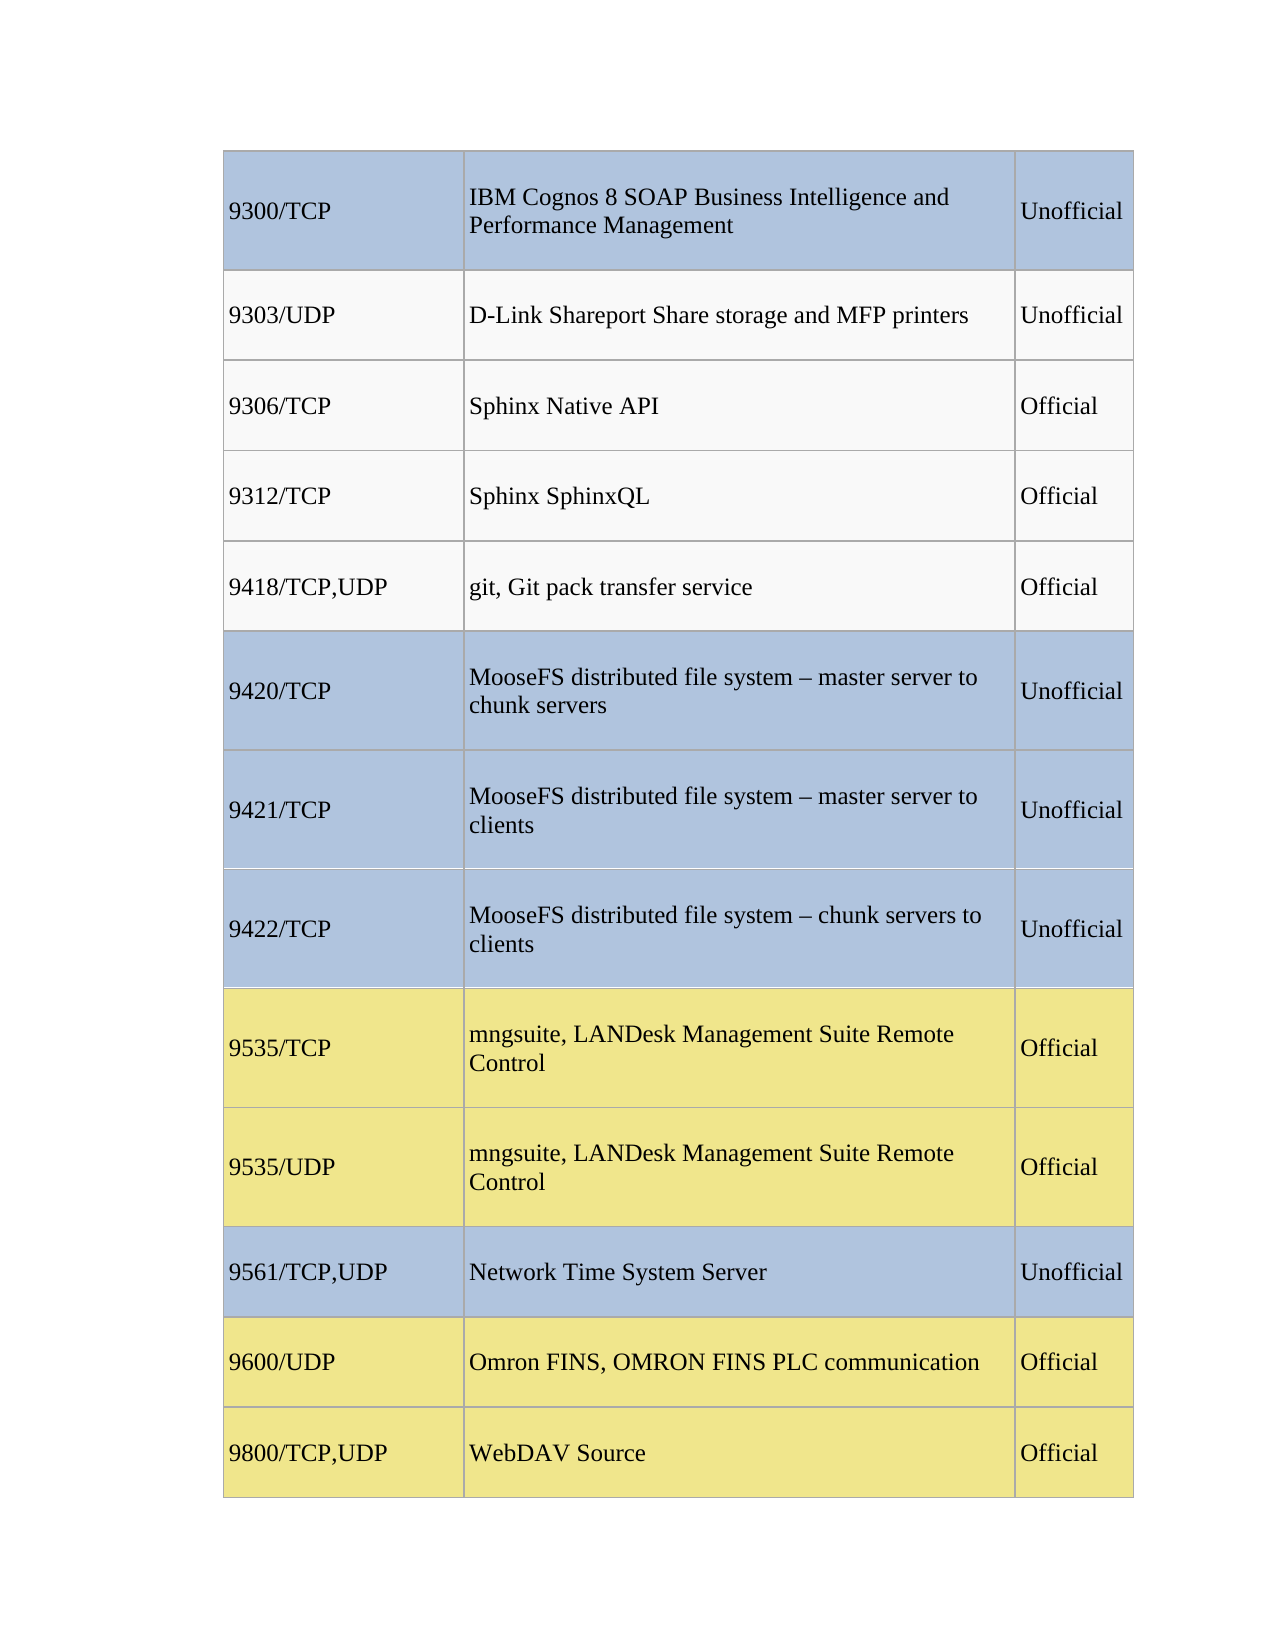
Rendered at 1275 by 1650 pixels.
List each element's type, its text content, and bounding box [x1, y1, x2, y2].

table_cell Unofficial [1016, 152, 1133, 269]
table_cell 9422/TCP [224, 870, 463, 987]
table_cell 9421/TCP [224, 751, 463, 868]
table_cell 9312/TCP [224, 451, 463, 540]
table_cell MooseFS distributed file system – master server to clients [465, 751, 1014, 868]
table_cell Unofficial [1016, 271, 1133, 359]
table_cell Unofficial [1016, 1227, 1133, 1316]
table_cell 9306/TCP [224, 361, 463, 450]
table_cell 9303/UDP [224, 271, 463, 359]
table_cell Official [1016, 1318, 1133, 1406]
table_cell 9535/TCP [224, 989, 463, 1107]
table_cell 9600/UDP [224, 1318, 463, 1406]
table_cell 9561/TCP,UDP [224, 1227, 463, 1316]
table_cell Official [1016, 989, 1133, 1107]
table_cell MooseFS distributed file system – master server to chunk servers [465, 632, 1014, 749]
table_cell Official [1016, 1108, 1133, 1226]
table_cell 9418/TCP,UDP [224, 542, 463, 630]
table_cell git, Git pack transfer service [465, 542, 1014, 630]
table_cell IBM Cognos 8 SOAP Business Intelligence and Performance Management [465, 152, 1014, 269]
table_cell Unofficial [1016, 751, 1133, 868]
table_cell Omron FINS, OMRON FINS PLC communication [465, 1318, 1014, 1406]
table_cell D-Link Shareport Share storage and MFP printers [465, 271, 1014, 359]
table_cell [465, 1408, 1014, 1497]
table_cell MooseFS distributed file system – chunk servers to clients [465, 870, 1014, 987]
table_cell 9535/UDP [224, 1108, 463, 1226]
table_cell mngsuite, LANDesk Management Suite Remote Control [465, 1108, 1014, 1226]
table_cell Sphinx Native API [465, 361, 1014, 450]
table_cell Official [1016, 451, 1133, 540]
table_cell Sphinx SphinxQL [465, 451, 1014, 540]
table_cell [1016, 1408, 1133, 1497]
table_cell mngsuite, LANDesk Management Suite Remote Control [465, 989, 1014, 1107]
table_cell 9300/TCP [224, 152, 463, 269]
table_cell 9420/TCP [224, 632, 463, 749]
table_cell Network Time System Server [465, 1227, 1014, 1316]
table_cell 9800/TCP,UDP [224, 1408, 463, 1497]
table_cell Unofficial [1016, 870, 1133, 987]
table_cell Official [1016, 542, 1133, 630]
table_cell Unofficial [1016, 632, 1133, 749]
table_cell Official [1016, 361, 1133, 450]
